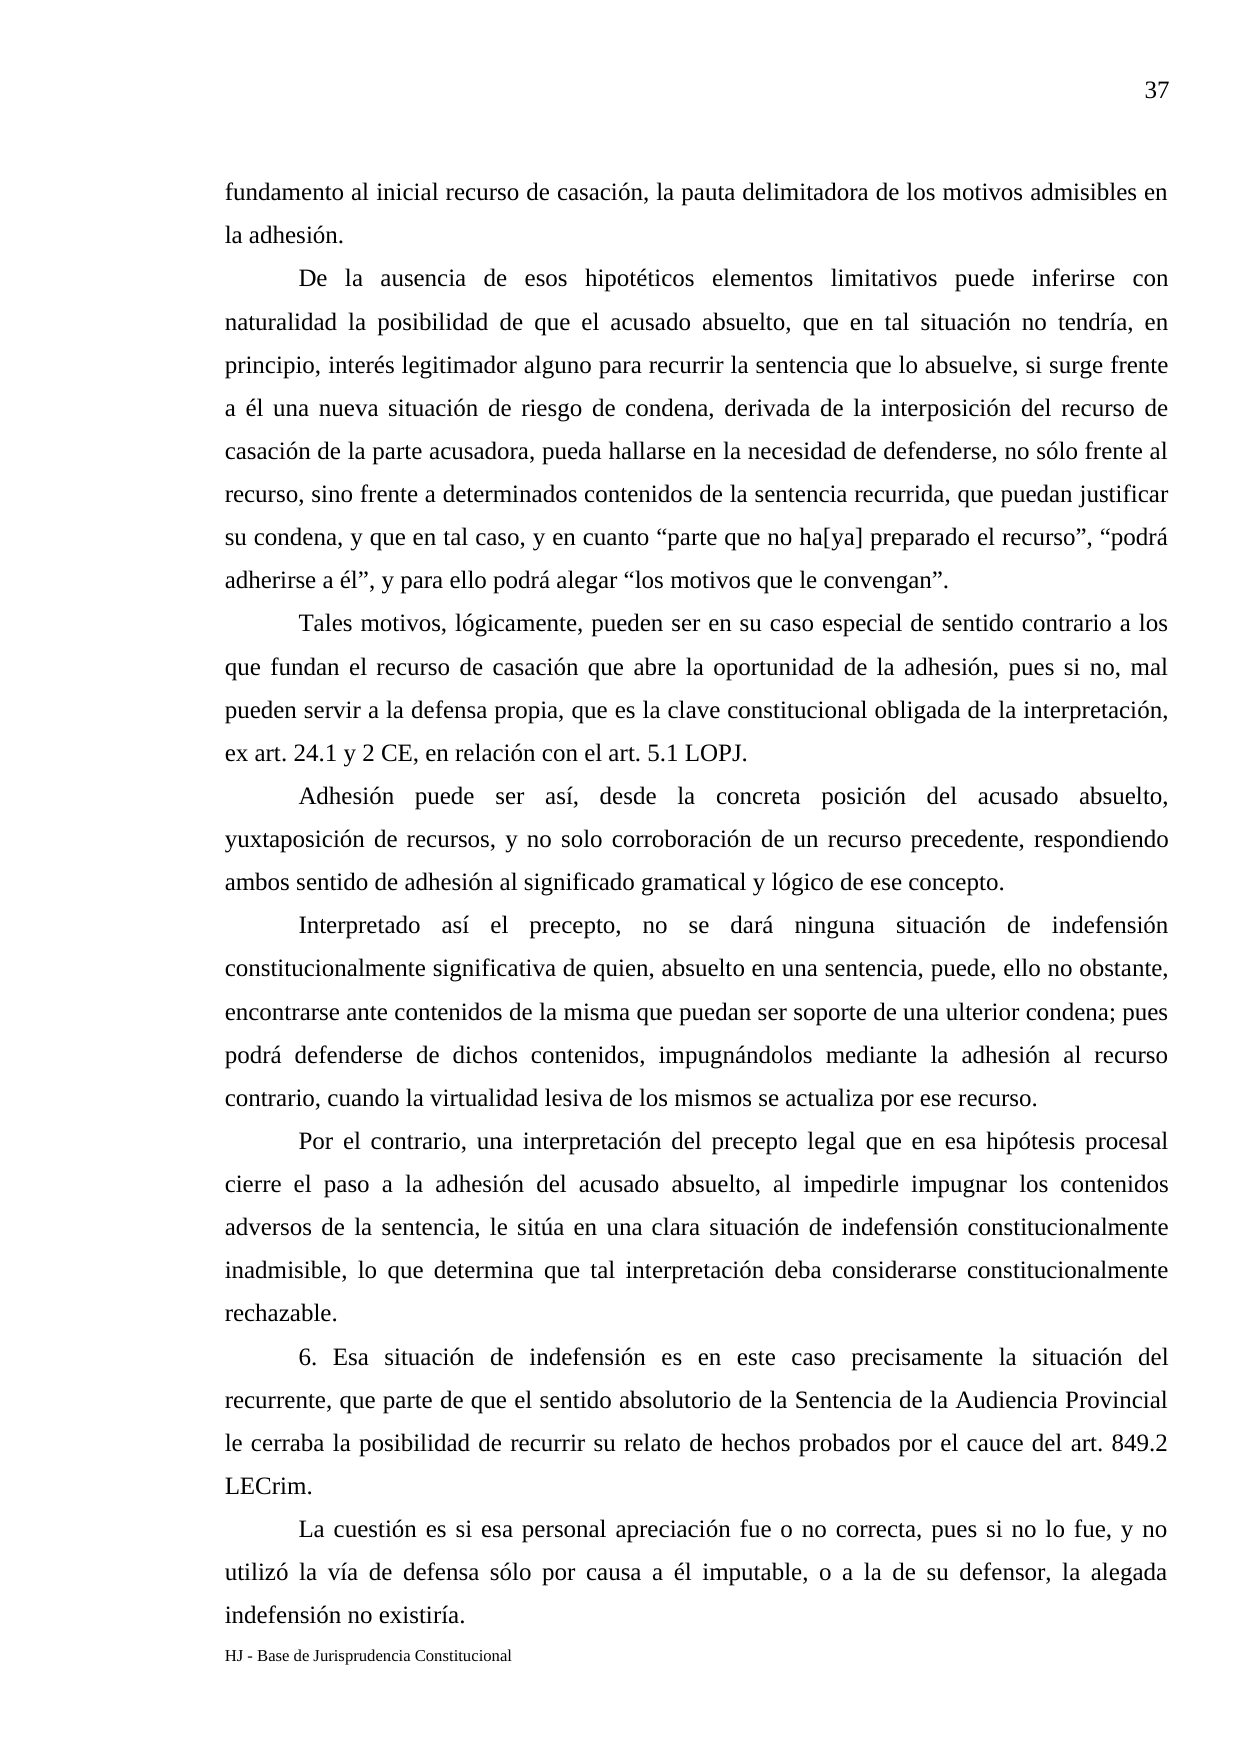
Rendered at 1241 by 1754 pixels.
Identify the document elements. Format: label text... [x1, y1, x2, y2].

text La cuestión es si esa personal apreciación fue o no correcta, pues si no lo fue, y no utilizó la vía de defensa sólo por causa a él imputable, o a la de su defensor, la alegada indefensión no existiría. [224, 1514, 1169, 1629]
text De la ausencia de esos hipotéticos elementos limitativos puede inferirse con naturalidad la posibilidad de que el acusado absuelto, que en tal situación no tendría, en principio, interés legitimador alguno para recurrir la sentencia que lo absuelve, si surge frente a él una nueva situación de riesgo de condena, derivada de la interposición del recurso de casación de la parte acusadora, pueda hallarse en la necesidad de defenderse, no sólo frente al recurso, sino frente a determinados contenidos de la sentencia recurrida, que puedan justificar su condena, y que en tal caso, y en cuanto “parte que no ha[ya] preparado el recurso”, “podrá adherirse a él”, y para ello podrá alegar “los motivos que le convengan”. [224, 263, 1169, 594]
text 6. Esa situación de indefensión es en este caso precisamente la situación del recurrente, que parte de que el sentido absolutorio de la Sentencia de la Audiencia Provincial le cerraba la posibilidad de recurrir su relato de hechos probados por el cauce del art. 849.2 LECrim. [224, 1342, 1169, 1500]
text Adhesión puede ser así, desde la concreta posición del acusado absuelto, yuxtaposición de recursos, y no solo corroboración de un recurso precedente, respondiendo ambos sentido de adhesión al significado gramatical y lógico de ese concepto. [224, 781, 1169, 896]
text Por el contrario, una interpretación del precepto legal que en esa hipótesis procesal cierre el paso a la adhesión del acusado absuelto, al impedirle impugnar los contenidos adversos de la sentencia, le sitúa en una clara situación de indefensión constitucionalmente inadmisible, lo que determina que tal interpretación deba considerarse constitucionalmente rechazable. [224, 1126, 1169, 1327]
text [224, 177, 1169, 249]
text Interpretado así el precepto, no se dará ninguna situación de indefensión constitucionalmente significativa de quien, absuelto en una sentencia, puede, ello no obstante, encontrarse ante contenidos de la misma que puedan ser soporte de una ulterior condena; pues podrá defenderse de dichos contenidos, impugnándolos mediante la adhesión al recurso contrario, cuando la virtualidad lesiva de los mismos se actualiza por ese recurso. [224, 910, 1169, 1112]
text Tales motivos, lógicamente, pueden ser en su caso especial de sentido contrario a los que fundan el recurso de casación que abre la oportunidad de la adhesión, pues si no, mal pueden servir a la defensa propia, que es la clave constitucional obligada de la interpretación, ex art. 24.1 y 2 CE, en relación con el art. 5.1 LOPJ. [224, 608, 1169, 767]
